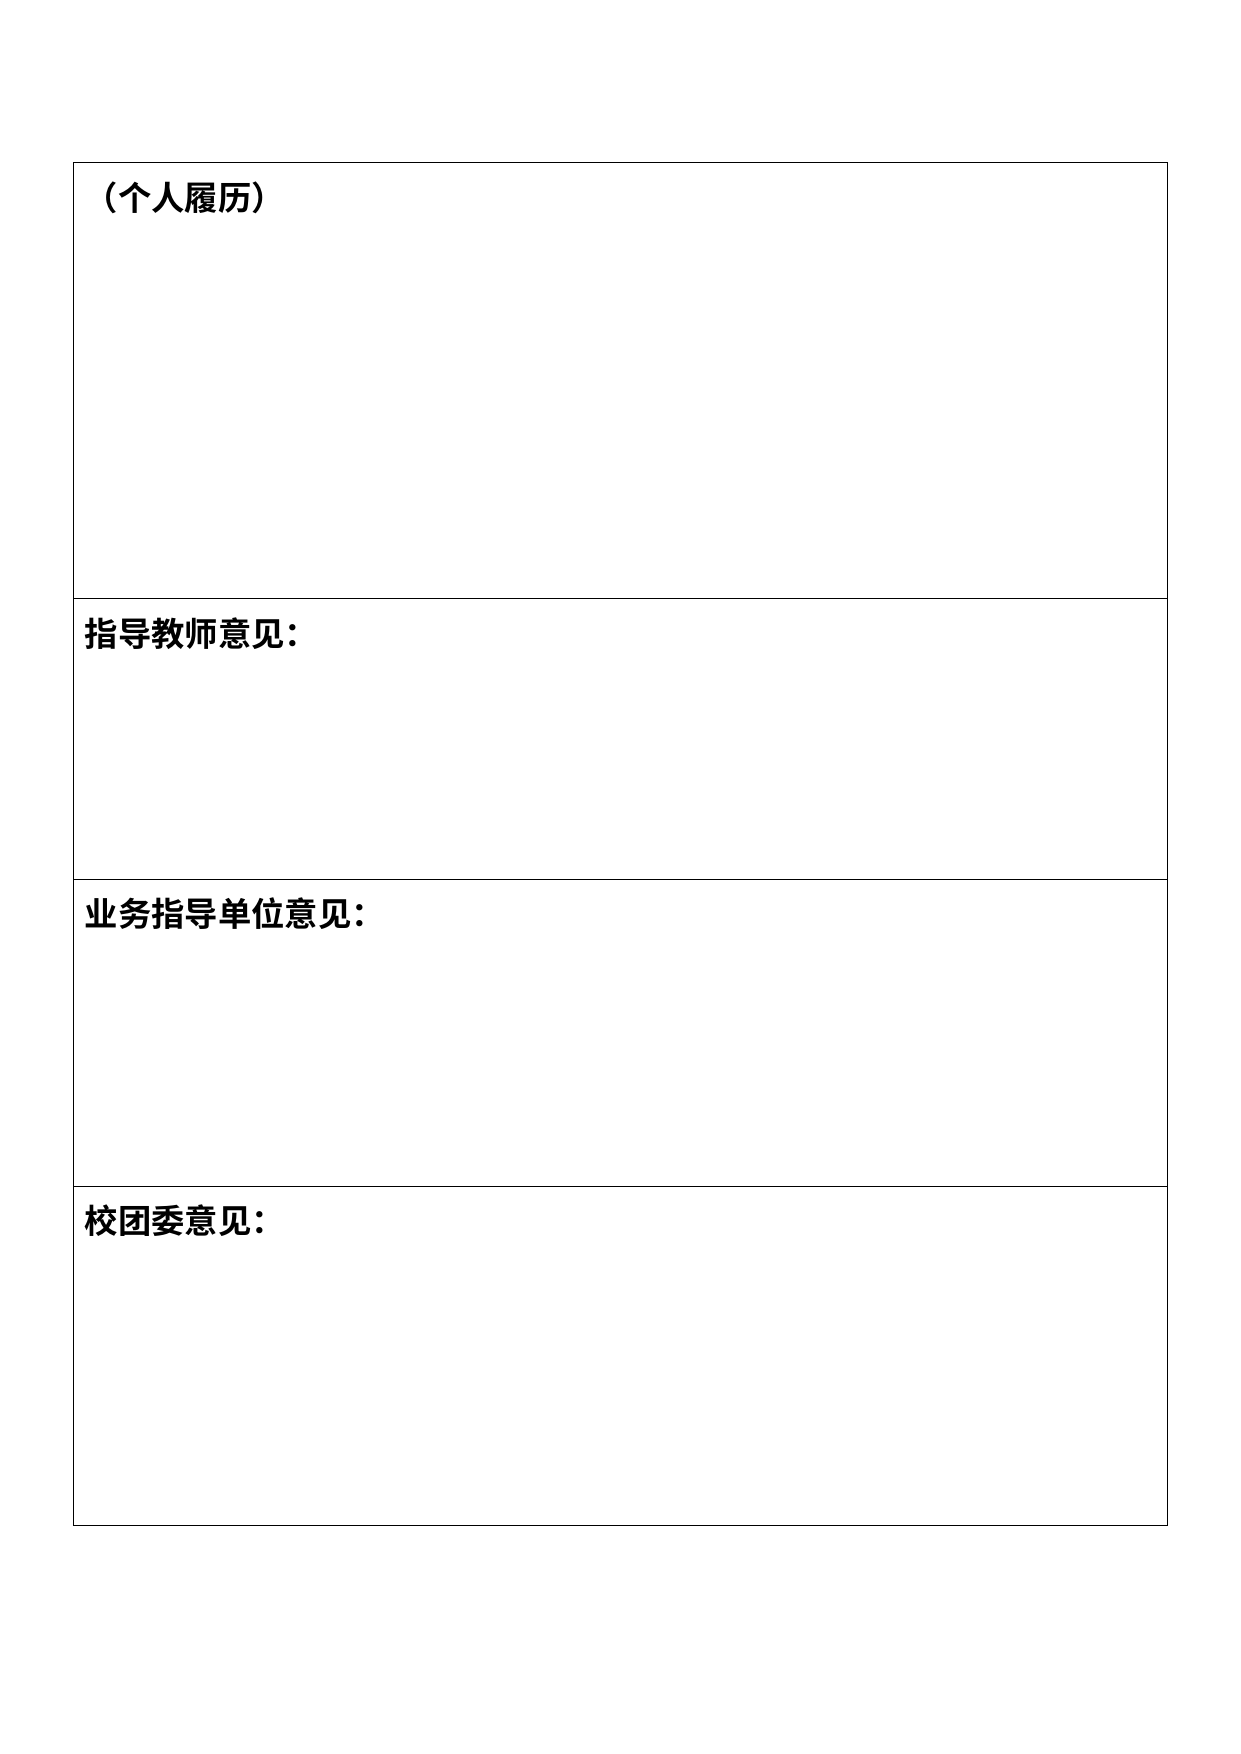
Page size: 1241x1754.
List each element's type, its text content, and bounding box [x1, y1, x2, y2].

table_cell 指导教师意见： [74, 599, 1167, 878]
table_cell 业务指导单位意见： [74, 880, 1167, 1186]
table_cell （个人履历） [74, 163, 1167, 598]
table_cell 校团委意见： [74, 1187, 1167, 1525]
